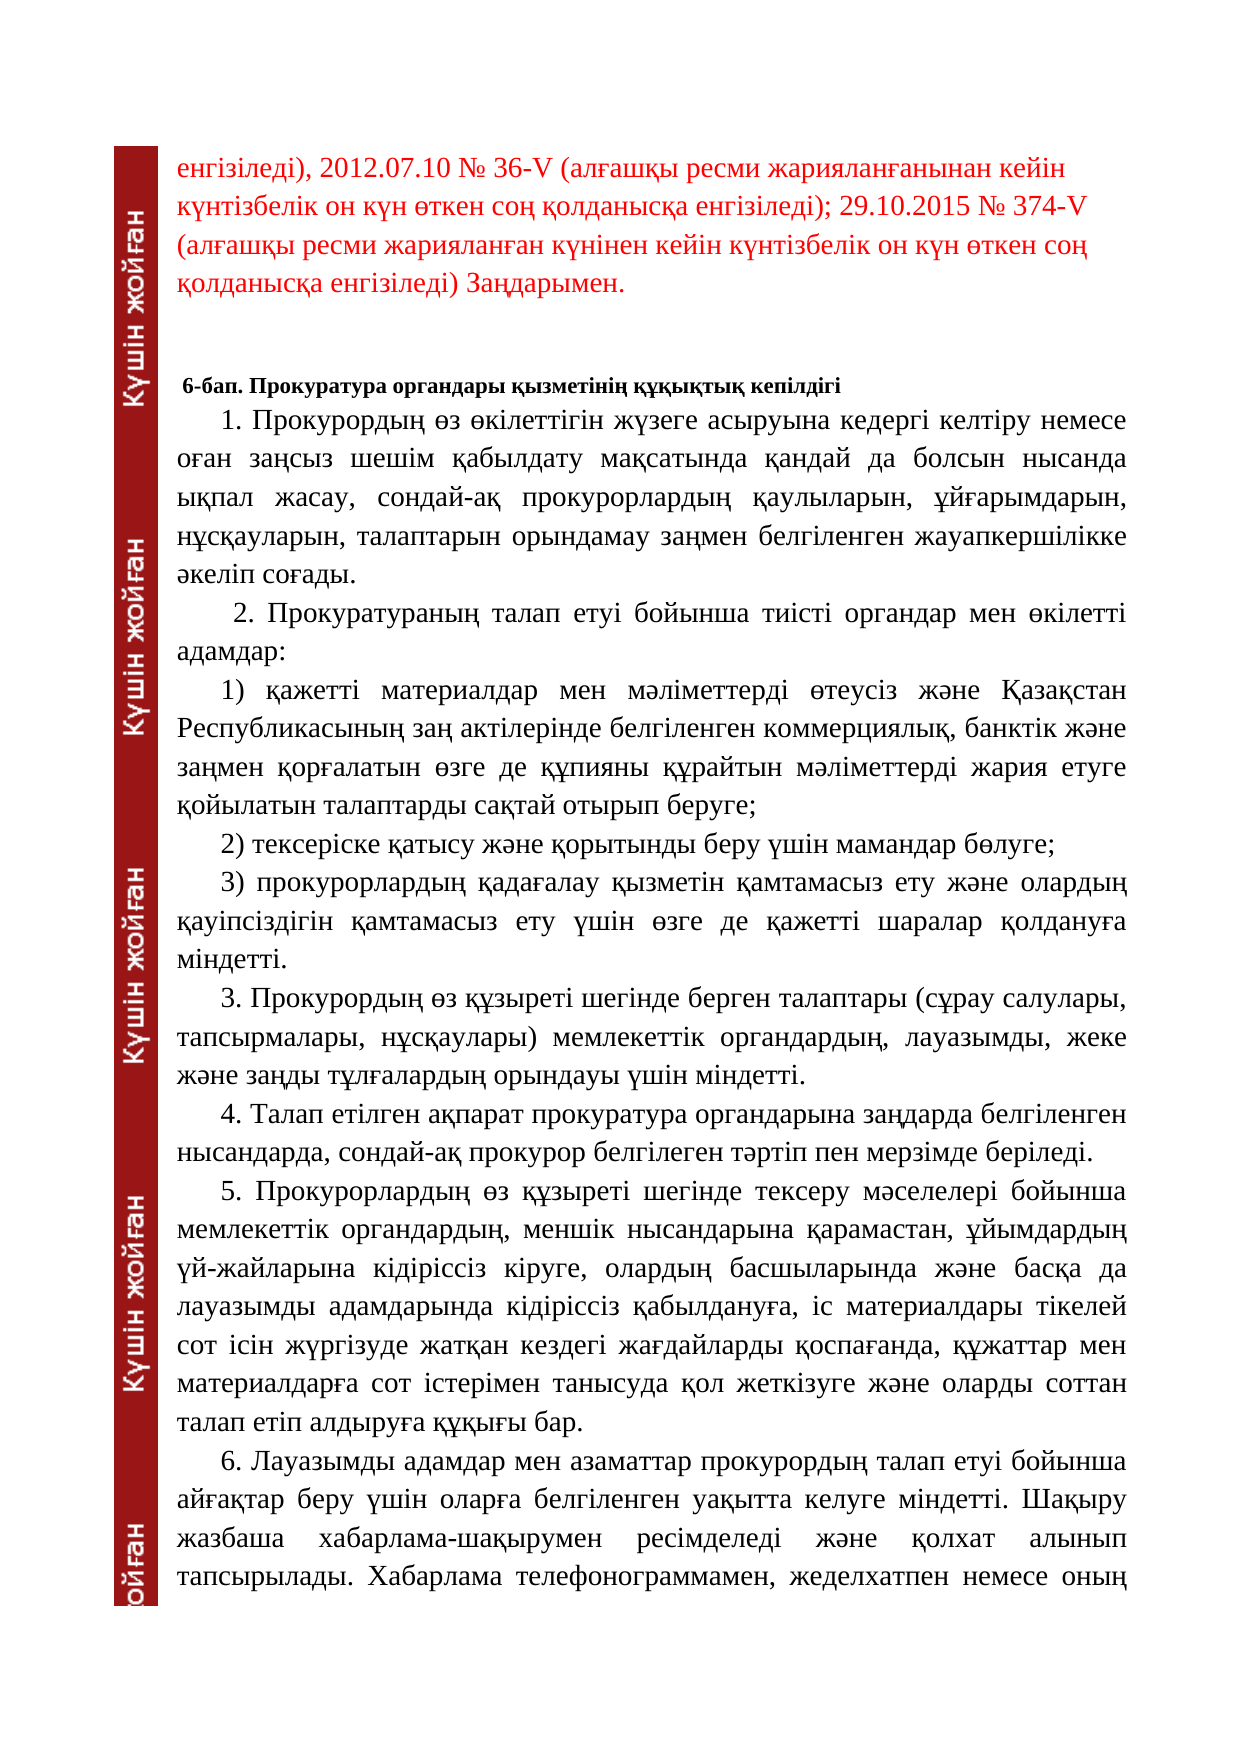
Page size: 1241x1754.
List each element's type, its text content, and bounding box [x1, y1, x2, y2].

picture [114, 1592, 158, 1606]
text 2. Прокуратураның талап етуi бойынша тиiстi органдар мен өкiлеттi адамдар: [112, 595, 1128, 667]
text 2) тексерiске қатысу және қорытынды беру үшiн мамандар бөлуге; [112, 826, 1128, 859]
text 1. Прокурордың өз өкiлеттiгiн жүзеге асыруына кедергi келтiру немесе оған заңсыз шешiм қабылдату мақсатында қандай да болсын нысанда ықпал жасау, сондай-ақ прокурорлардың қаулыларын, ұйғарымдарын, нұсқауларын, талаптарын орындамау заңмен белгiленген жауапкершiлiкке әкелiп соғады. [112, 402, 1128, 590]
picture [114, 975, 158, 980]
picture [114, 1168, 158, 1173]
picture [114, 821, 158, 826]
text 1) қажеттi материалдар мен мәлiметтердi өтеусiз және Қазақстан Республикасының заң актiлерiнде белгiленген коммерциялық, банктiк және заңмен қорғалатын өзге де құпияны құрайтын мәліметтерді жария етуге қойылатын талаптарды сақтай отырып беруге; [112, 672, 1128, 821]
picture [114, 1438, 158, 1443]
picture [114, 398, 158, 402]
text 3) прокурорлардың қадағалау қызметiн қамтамасыз ету және олардың қауіпсіздігін қамтамасыз ету үшiн өзге де қажеттi шаралар қолдануға мiндетті. [112, 864, 1128, 975]
picture [114, 859, 158, 864]
text 3. Прокурордың өз құзыретi шегiнде берген талаптары (сұрау салулары, тапсырмалары, нұсқаулары) мемлекеттік органдардың, лауазымды, жеке және заңды тұлғалардың орындауы үшін мiндеттi. [112, 980, 1128, 1091]
picture [114, 1091, 158, 1096]
picture [114, 368, 158, 372]
text 4. Талап етiлген ақпарат прокуратура органдарына заңдарда белгiленген нысандарда, сондай-ақ прокурор белгiлеген тәртiп пен мерзiмде берiледi. [112, 1096, 1128, 1168]
picture [114, 146, 158, 150]
picture [114, 590, 158, 595]
picture [114, 667, 158, 672]
text 6-бап. Прокуратура органдары қызметiнiң құқықтық кепiлдiгi [112, 372, 1128, 398]
text 5. Прокурорлардың өз құзыретi шегiнде тексеру мәселелерi бойынша мемлекеттiк органдардың, меншiк нысандарына қарамастан, ұйымдардың үй-жайларына кiдiрiссiз кiруге, олардың басшыларында және басқа да лауазымды адамдарында кiдiрiссiз қабылдануға, iс материалдары тiкелей сот iсiн жүргiзуде жатқан кездегi жағдайларды қоспағанда, құжаттар мен материалдарға сот iстерiмен танысуда қол жеткiзуге және оларды соттан талап етiп алдыруға құқығы бар. [112, 1173, 1128, 1438]
